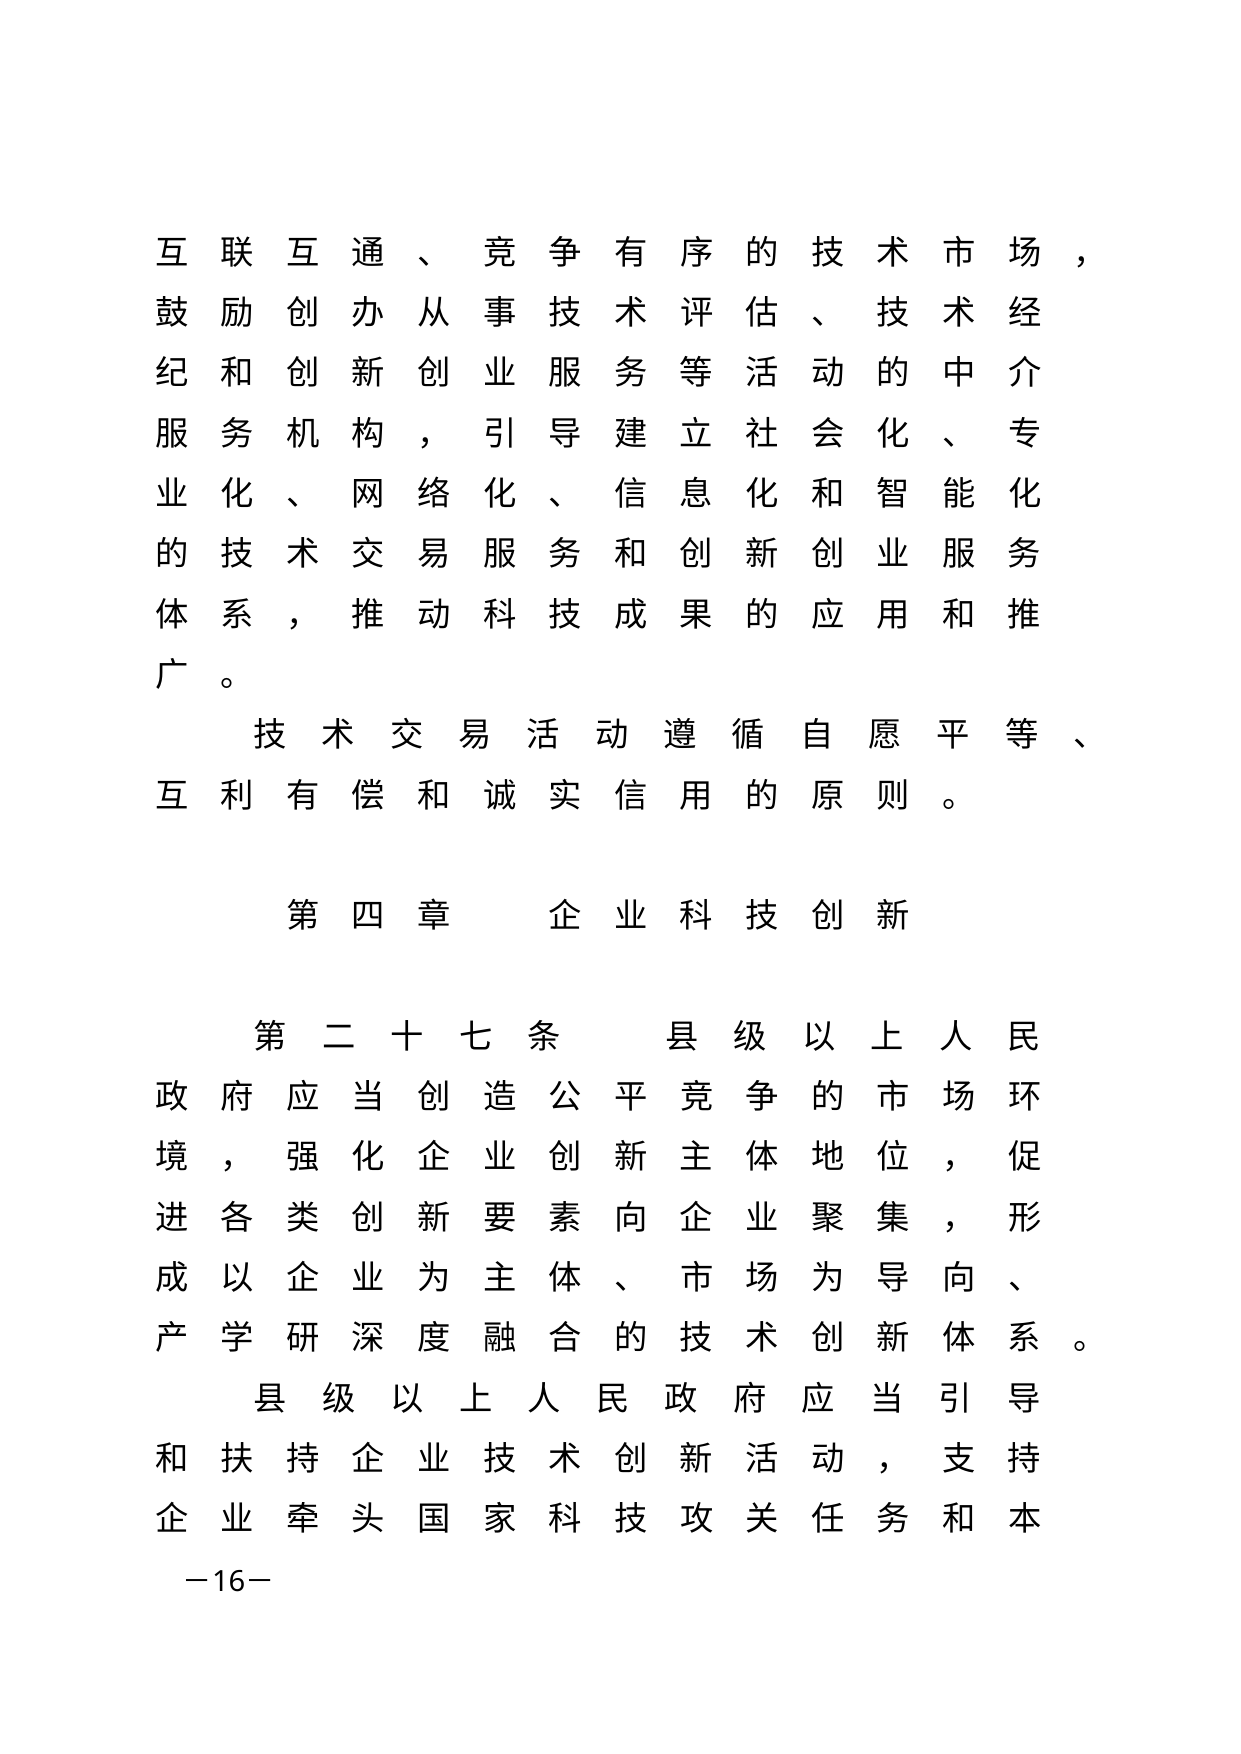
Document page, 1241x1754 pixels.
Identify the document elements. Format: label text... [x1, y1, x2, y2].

text 技术交易活动遵循自愿平等、互利有偿和诚实信用的原则。 [155, 702, 1073, 823]
text 第二十六条 县级以上人民政府应当培育和发展统一开放、互联互通、竞争有序的技术市场，鼓励创办从事技术评估、技术经纪和创新创业服务等活动的中介服务机构，引导建立社会化、专业化、网络化、信息化和智能化的技术交易服务和创新创业服务体系，推动科技成果的应用和推广。 [155, 219, 1073, 702]
text 县级以上人民政府应当引导和扶持企业技术创新活动，支持企业牵头国家科技攻关任务和本省重大科学技术项目，推动企业成为技术创新决策、科研投入、组织科研和成果转化的主体；建立培育壮大科技领军企业机制，培育具有影响力和竞争力的科技领军企业，充分发挥科技领军企业的创新带动作用。 [155, 1365, 1073, 1546]
text 第二十七条 县级以上人民政府应当创造公平竞争的市场环境，强化企业创新主体地位，促进各类创新要素向企业聚集，形成以企业为主体、市场为导向、产学研深度融合的技术创新体系。 [155, 1003, 1073, 1365]
text 第四章 企业科技创新 [155, 883, 1073, 943]
